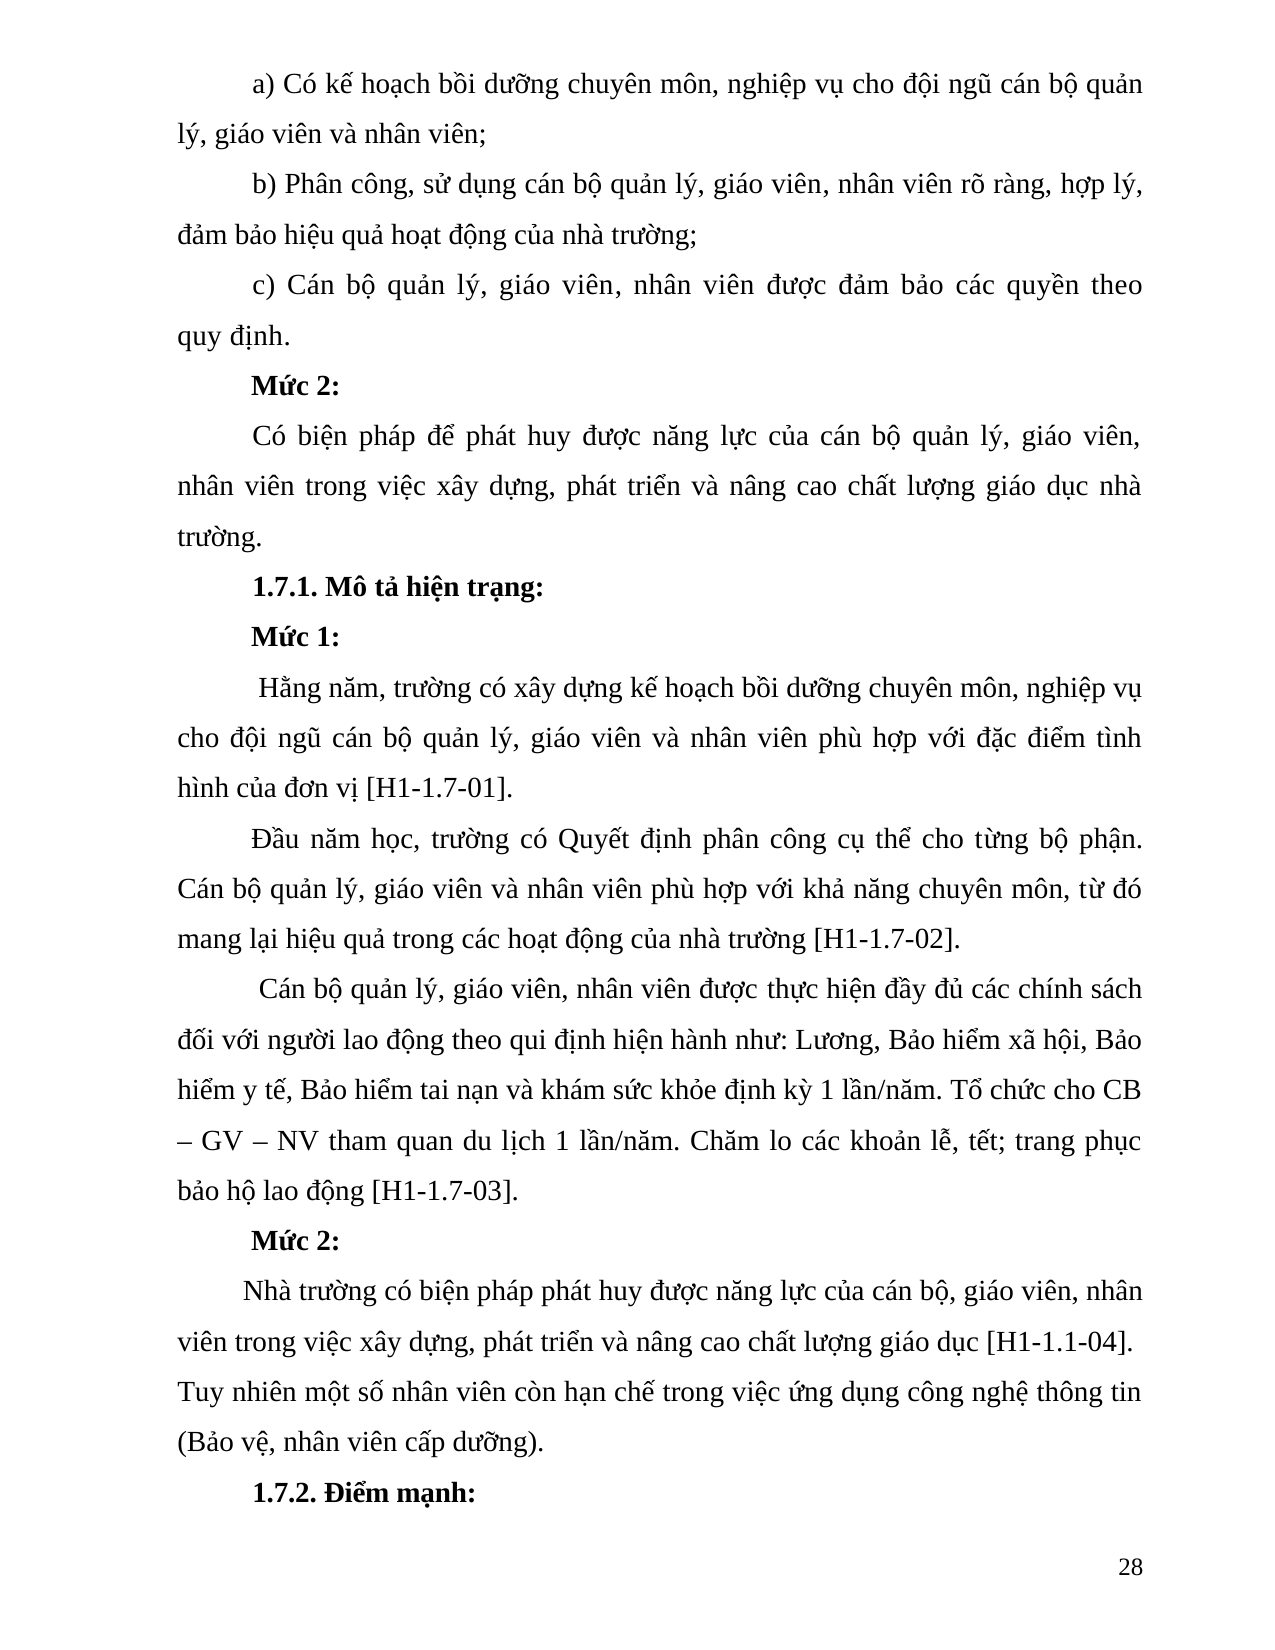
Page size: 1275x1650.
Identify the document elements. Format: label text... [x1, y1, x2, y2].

text 1.7.1. Mô tả hiện trạng: [177, 569, 1143, 603]
text Mức 2: [177, 1223, 1143, 1257]
text Có biện pháp để phát huy được năng lực của cán bộ quản lý, giáo viên, nhân viên trong việc xây dựng, phát triển và nâng cao chất lượng giáo dục nhà trường. [177, 418, 1143, 552]
text a) Có kế hoạch bồi dưỡng chuyên môn, nghiệp vụ cho đội ngũ cán bộ quản lý, giáo viên và nhân viên; [177, 66, 1143, 150]
text Mức 1: [177, 619, 1143, 653]
text Tuy nhiên một số nhân viên còn hạn chế trong việc ứng dụng công nghệ thông tin (Bảo vệ, nhân viên cấp dưỡng). [177, 1374, 1143, 1458]
text 1.7.2. Điểm mạnh: [177, 1475, 1143, 1508]
text b) Phân công, sử dụng cán bộ quản lý, giáo viên, nhân viên rõ ràng, hợp lý, đảm bảo hiệu quả hoạt động của nhà trường; [177, 167, 1143, 251]
text Nhà trường có biện pháp phát huy được năng lực của cán bộ, giáo viên, nhân viên trong việc xây dựng, phát triển và nâng cao chất lượng giáo dục [H1-1.1-04]. [177, 1273, 1143, 1357]
text c) Cán bộ quản lý, giáo viên, nhân viên được đảm bảo các quyền theo quy định. [177, 267, 1143, 351]
text Đầu năm học, trường có Quyết định phân công cụ thể cho từng bộ phận. Cán bộ quản lý, giáo viên và nhân viên phù hợp với khả năng chuyên môn, từ đó mang lại hiệu quả trong các hoạt động của nhà trường [H1-1.7-02]. [177, 821, 1143, 955]
text Mức 2: [177, 368, 1143, 401]
text Cán bộ quản lý, giáo viên, nhân viên được thực hiện đầy đủ các chính sách đối với người lao động theo qui định hiện hành như: Lương, Bảo hiểm xã hội, Bảo hiểm y tế, Bảo hiểm tai nạn và khám sức khỏe định kỳ 1 lần/năm. Tổ chức cho CB – GV – NV tham quan du lịch 1 lần/năm. Chăm lo các khoản lễ, tết; trang phục bảo hộ lao động [H1-1.7-03]. [177, 972, 1143, 1206]
text Hằng năm, trường có xây dựng kế hoạch bồi dưỡng chuyên môn, nghiệp vụ cho đội ngũ cán bộ quản lý, giáo viên và nhân viên phù hợp với đặc điểm tình hình của đơn vị [H1-1.7-01]. [177, 670, 1143, 804]
